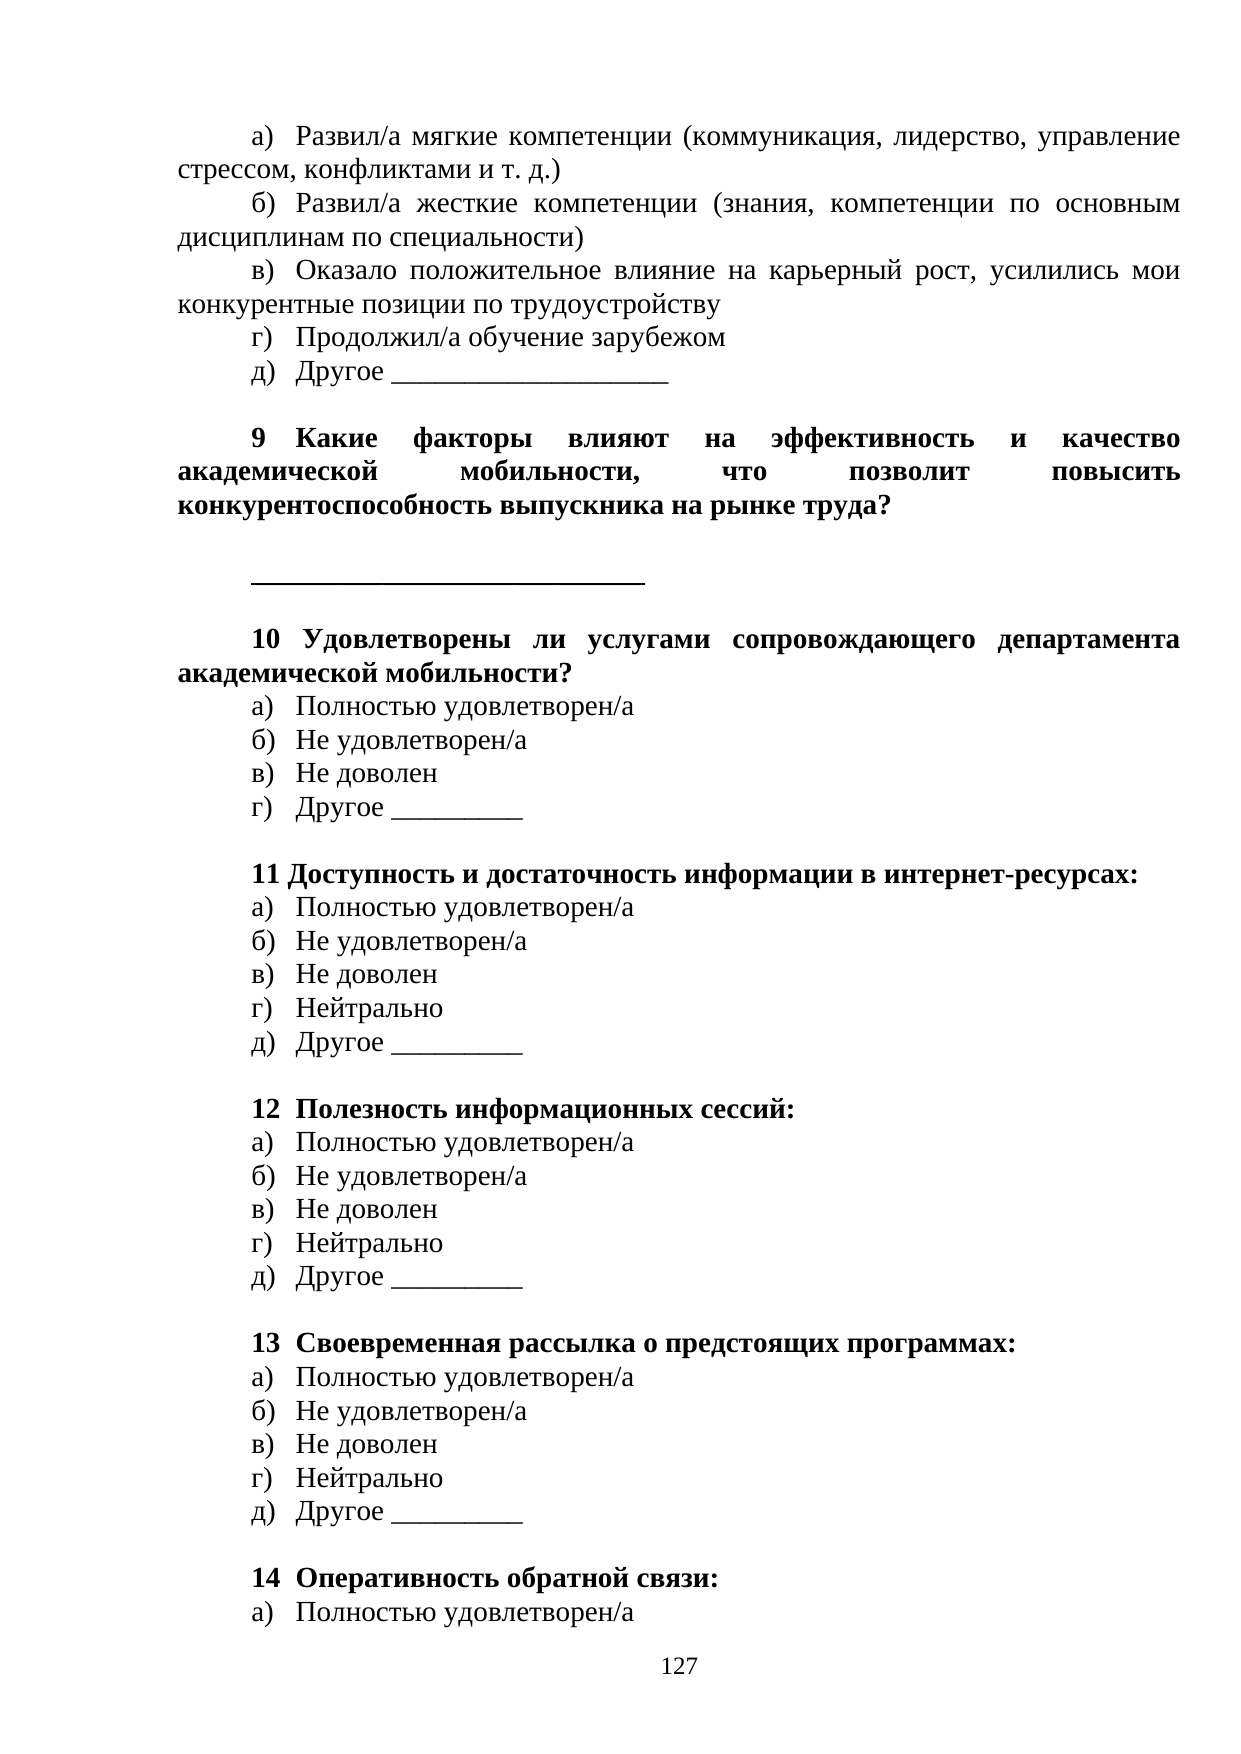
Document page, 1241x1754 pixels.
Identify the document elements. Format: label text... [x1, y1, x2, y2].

text д) Другое _________ [177, 1258, 1181, 1292]
list Полностью удовлетворен/а [177, 889, 1181, 923]
list Оперативность обратной связи: [177, 1560, 1181, 1594]
list Не доволен [177, 755, 1181, 789]
list Не удовлетворен/а [177, 1393, 1181, 1426]
list Своевременная рассылка о предстоящих программах: [177, 1326, 1181, 1359]
text б) Не удовлетворен/а [177, 1158, 1181, 1191]
list Другое _________ [177, 1493, 1181, 1527]
text а) Полностью удовлетворен/а [177, 1124, 1181, 1158]
list Не удовлетворен/а [177, 722, 1181, 755]
list Оказало положительное влияние на карьерный рост, усилились мои конкурентные позиции по трудоустройству [177, 252, 1181, 319]
list Продолжил/а обучение зарубежом [177, 319, 1181, 353]
text ___________________________ [177, 554, 1181, 588]
list Полностью удовлетворен/а [177, 1359, 1181, 1393]
text в) Не доволен [177, 1191, 1181, 1225]
list Нейтрально [177, 1460, 1181, 1493]
text г) Нейтрально [177, 1225, 1181, 1258]
list Какие факторы влияют на эффективность и качество академической мобильности, что позволит повысить конкурентоспособность выпускника на рынке труда? [177, 420, 1181, 521]
list Развил/а жесткие компетенции (знания, компетенции по основным дисциплинам по специальности) [177, 185, 1181, 252]
list Полезность информационных сессий: [177, 1091, 1181, 1124]
text 10 Удовлетворены ли услугами сопровождающего департамента академической мобильности? [177, 621, 1181, 688]
list Другое ___________________ [177, 353, 1181, 386]
list Другое _________ [177, 789, 1181, 822]
text 11 Доступность и достаточность информации в интернет-ресурсах: [177, 856, 1181, 889]
list Развил/а мягкие компетенции (коммуникация, лидерство, управление стрессом, конфликтами и т. д.) [177, 118, 1181, 185]
list Не доволен [177, 1426, 1181, 1460]
list Другое _________ [177, 1024, 1181, 1057]
list а) Полностью удовлетворен/а [177, 1594, 1181, 1627]
list Не доволен [177, 957, 1181, 990]
list Нейтрально [177, 990, 1181, 1024]
list Не удовлетворен/а [177, 923, 1181, 957]
list Полностью удовлетворен/а [177, 688, 1181, 722]
